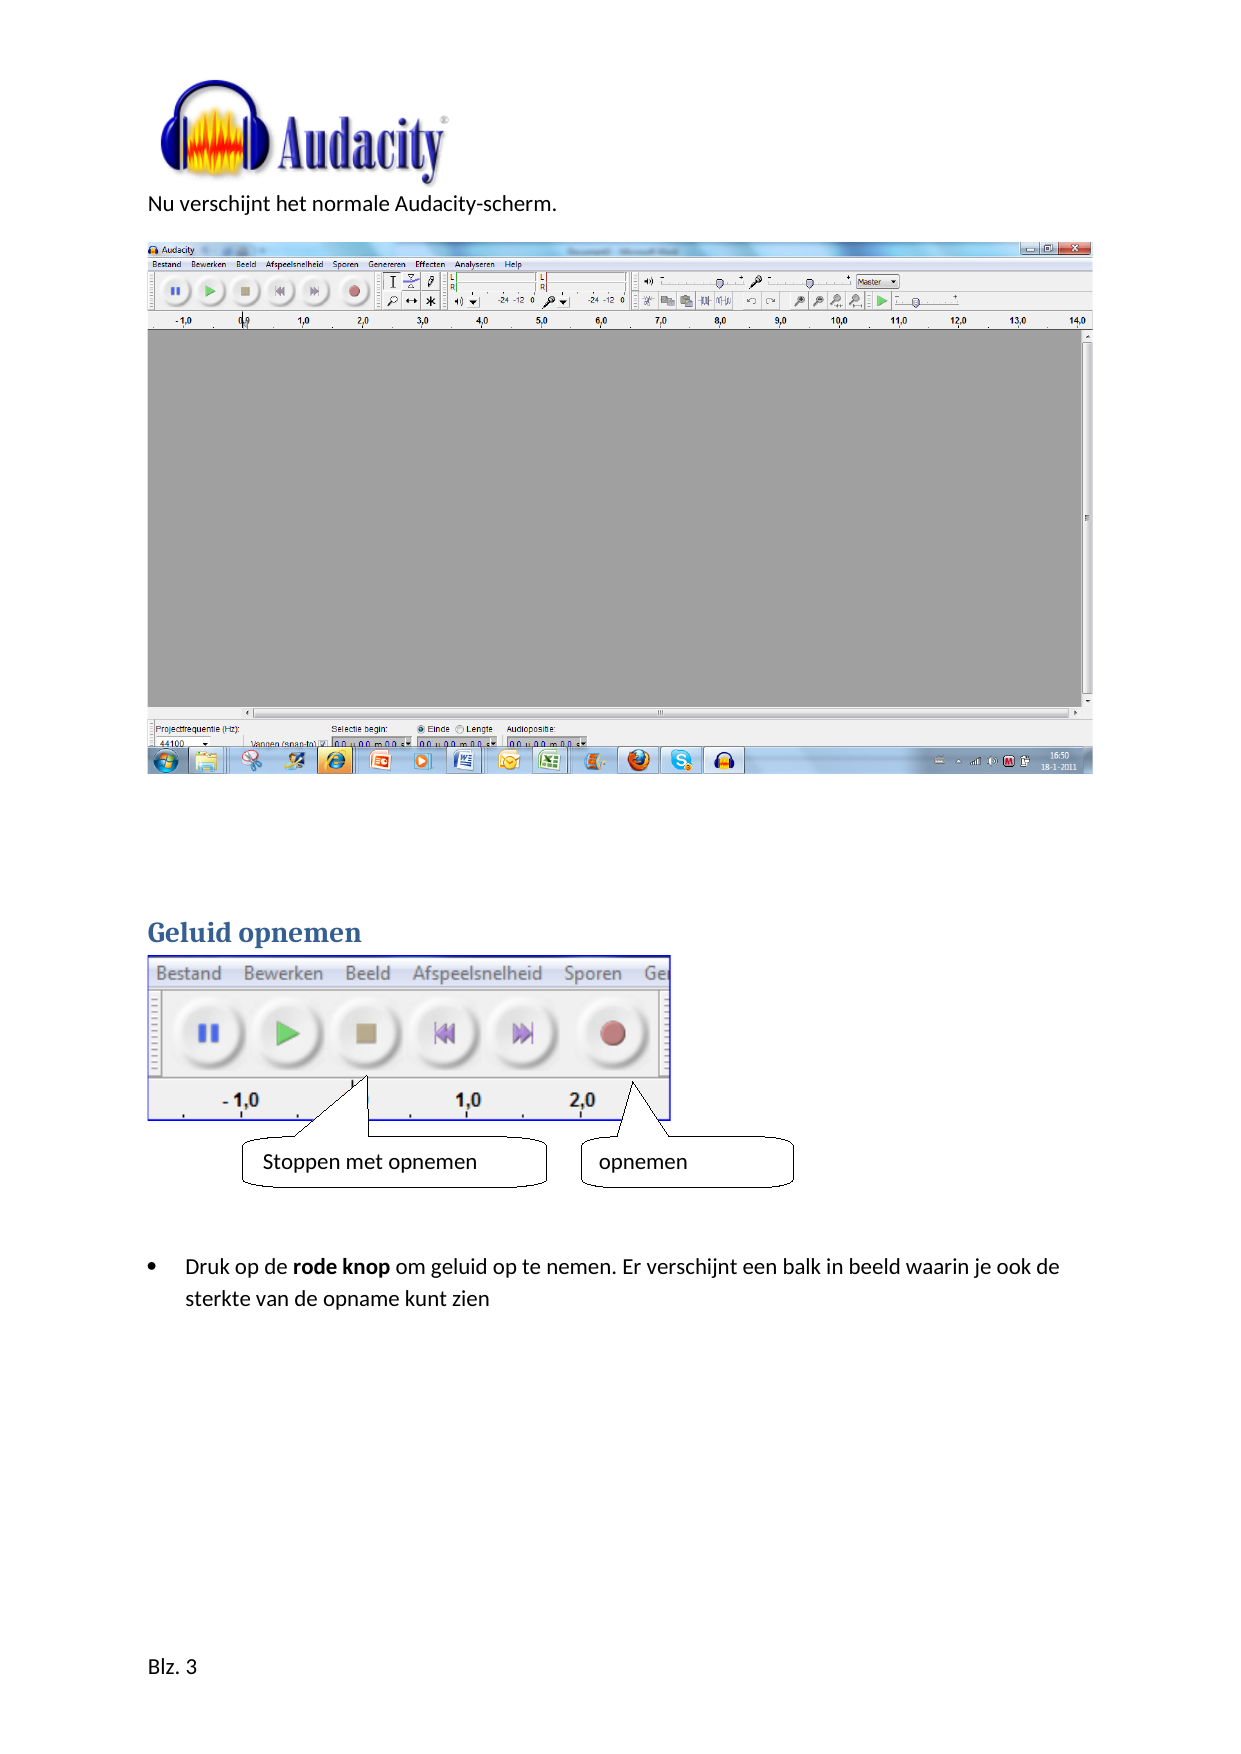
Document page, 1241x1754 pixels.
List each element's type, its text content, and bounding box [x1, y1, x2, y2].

picture [147, 73, 476, 190]
text Nu verschijnt het normale Audacity-scherm. [148, 189, 1093, 218]
picture [147, 955, 671, 1121]
picture [147, 242, 1093, 774]
subtitle Geluid opnemen [148, 917, 1093, 950]
list Druk op de rode knop om geluid op te nemen. Er verschijnt een balk in beeld waarin je ook de sterkte van de opname kunt zien [148, 1252, 1093, 1312]
